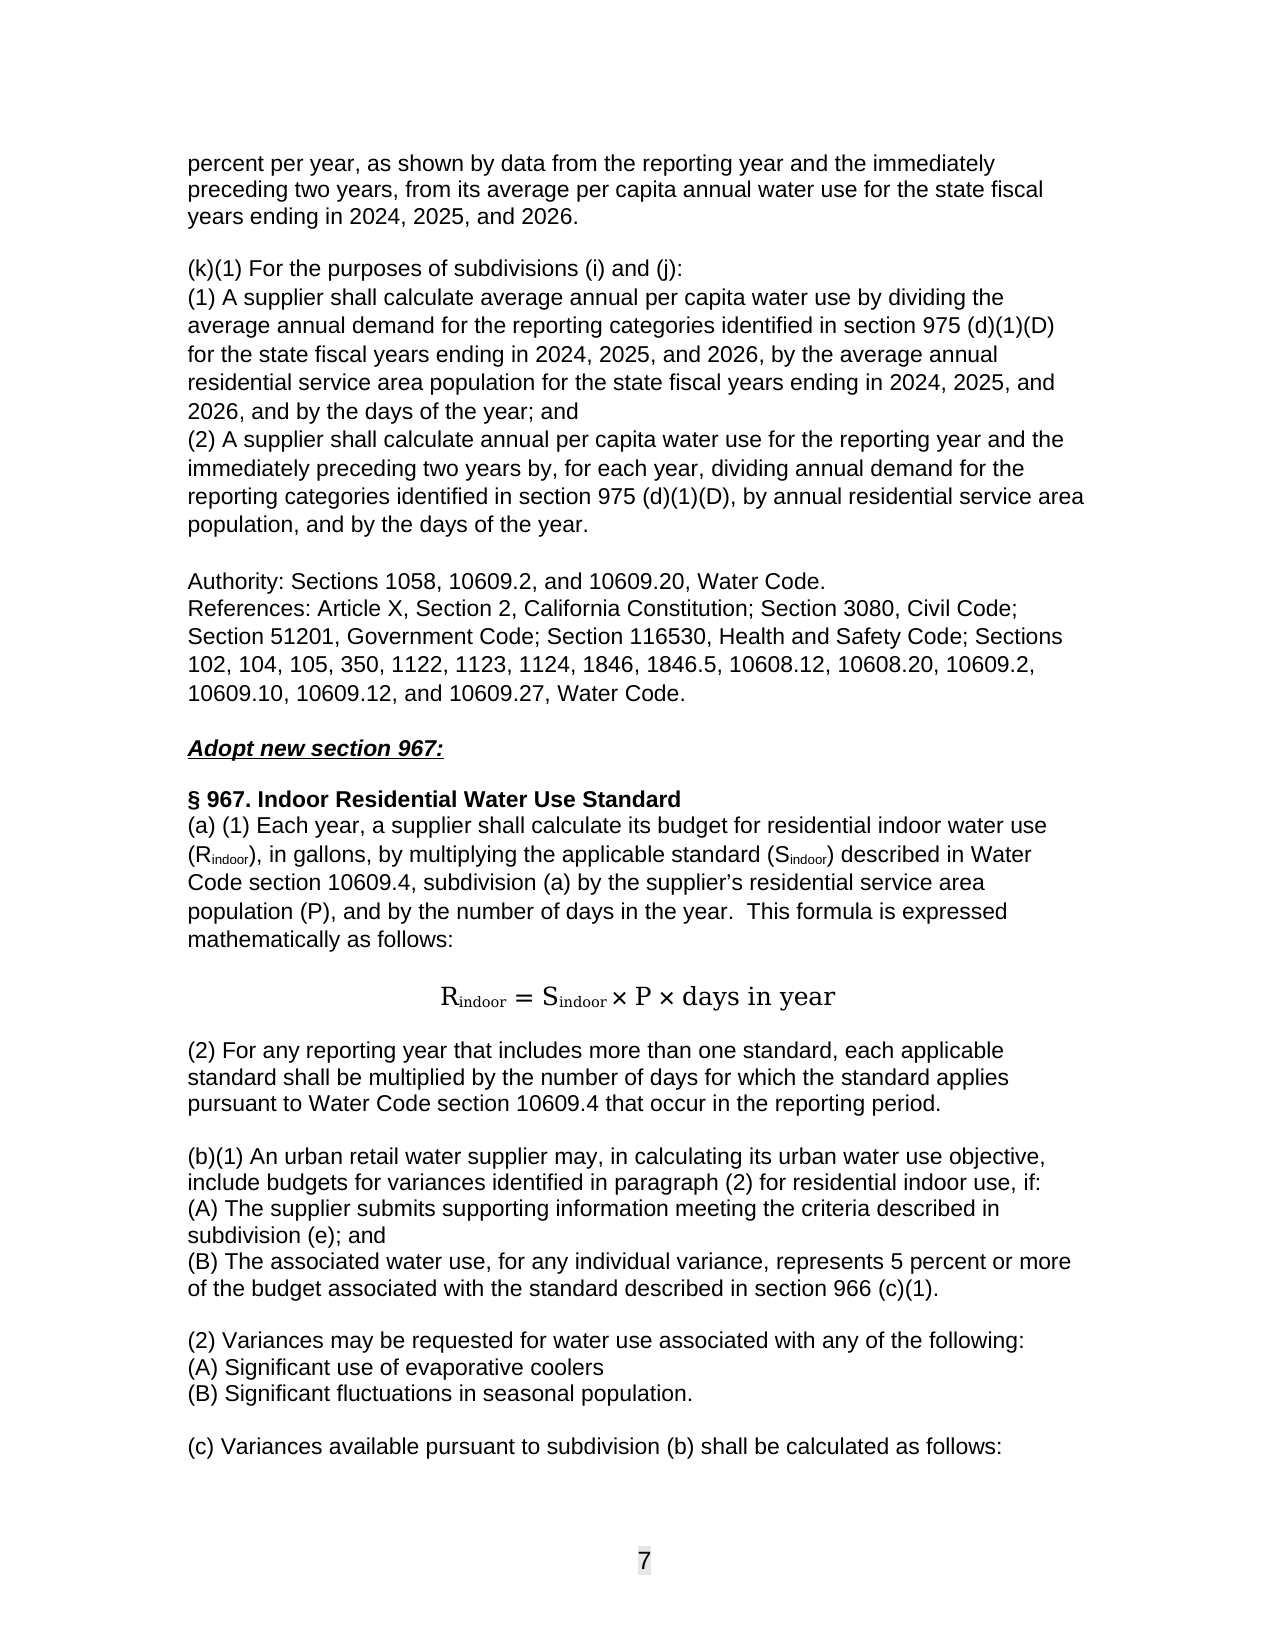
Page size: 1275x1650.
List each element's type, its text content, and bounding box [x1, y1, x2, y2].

text (A) The supplier submits supporting information meeting the criteria described in subdivision (e); and [187, 1195, 1087, 1248]
text (a) (1) Each year, a supplier shall calculate its budget for residential indoor water use (Rindoor), in gallons, by multiplying the applicable standard (Sindoor) described in Water Code section 10609.4, subdivision (a) by the supplier’s residential service area population (P), and by the number of days in the year. This formula is expressed mathematically as follows: [187, 812, 1087, 952]
text (1) A supplier shall calculate average annual per capita water use by dividing the average annual demand for the reporting categories identified in section 975 (d)(1)(D) for the state fiscal years ending in 2024, 2025, and 2026, by the average annual residential service area population for the state fiscal years ending in 2024, 2025, and 2026, and by the days of the year; and [187, 284, 1087, 424]
text (B) The associated water use, for any individual variance, represents 5 percent or more of the budget associated with the standard described in section 966 (c)(1). [187, 1248, 1087, 1301]
text (c) Variances available pursuant to subdivision (b) shall be calculated as follows: [187, 1433, 1087, 1459]
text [187, 150, 1087, 229]
text (2) Variances may be requested for water use associated with any of the following: [187, 1327, 1087, 1353]
text References: Article X, Section 2, California Constitution; Section 3080, Civil Code; Section 51201, Government Code; Section 116530, Health and Safety Code; Sections 102, 104, 105, 350, 1122, 1123, 1124, 1846, 1846.5, 10608.12, 10608.20, 10609.2, 10609.10, 10609.12, and 10609.27, Water Code. [187, 594, 1087, 706]
text Rindoor = Sindoor × P × days in year [187, 981, 1087, 1011]
text (2) For any reporting year that includes more than one standard, each applicable standard shall be multiplied by the number of days for which the standard applies pursuant to Water Code section 10609.4 that occur in the reporting period. [187, 1037, 1087, 1116]
text (2) A supplier shall calculate annual per capita water use for the reporting year and the immediately preceding two years by, for each year, dividing annual demand for the reporting categories identified in section 975 (d)(1)(D), by annual residential service area population, and by the days of the year. [187, 426, 1087, 538]
subtitle § 967. Indoor Residential Water Use Standard [187, 786, 1087, 812]
text Authority: Sections 1058, 10609.2, and 10609.20, Water Code. [187, 568, 1087, 594]
text (A) Significant use of evaporative coolers [187, 1353, 1087, 1380]
text (b)(1) An urban retail water supplier may, in calculating its urban water use objective, include budgets for variances identified in paragraph (2) for residential indoor use, if: [187, 1143, 1087, 1195]
text (B) Significant fluctuations in seasonal population. [187, 1380, 1087, 1406]
text (k)(1) For the purposes of subdivisions (i) and (j): [187, 255, 1087, 282]
text Adopt new section 967: [187, 735, 1087, 761]
